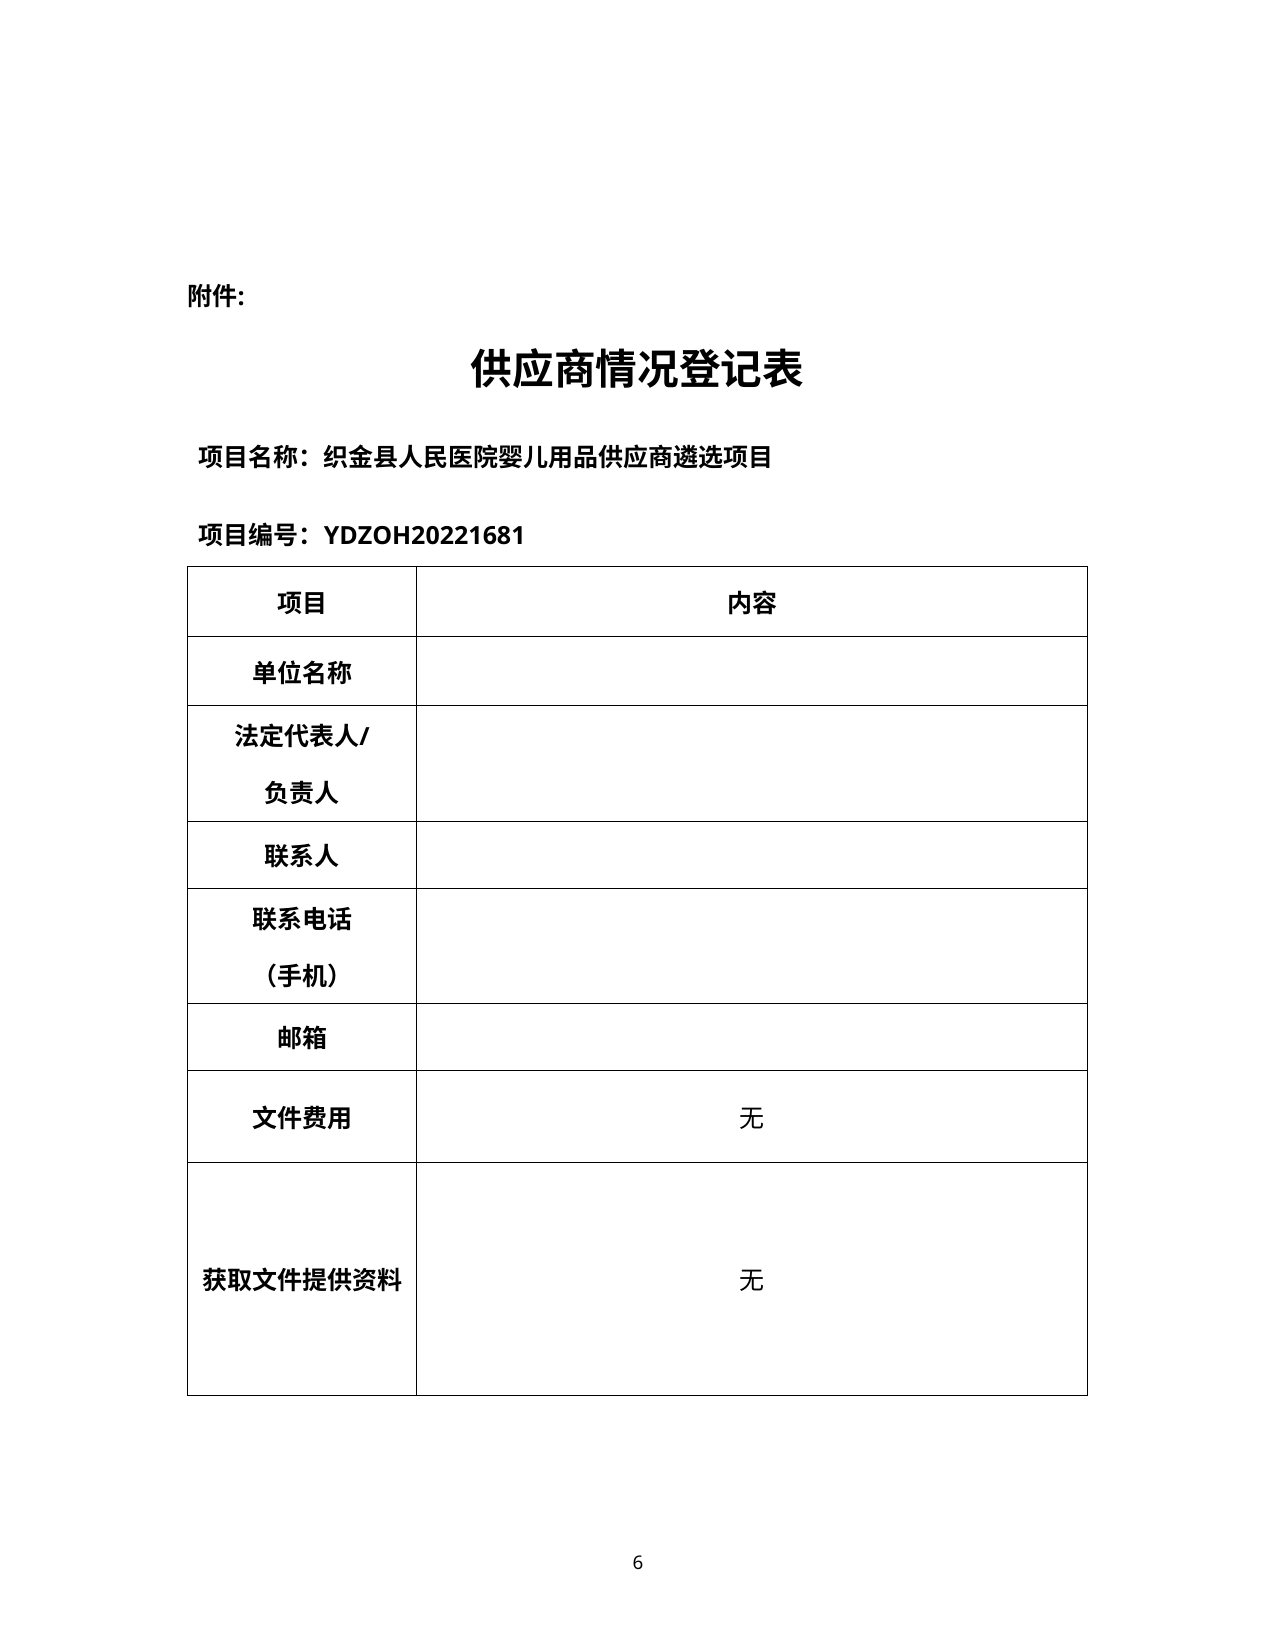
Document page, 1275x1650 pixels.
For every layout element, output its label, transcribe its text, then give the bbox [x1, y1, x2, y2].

table_cell 获取文件提供资料 [188, 1163, 416, 1395]
table_cell 项目编号：YDZOH20221681 [187, 501, 1087, 566]
text 附件: [187, 266, 1088, 324]
table_header 供应商情况登记表 [187, 324, 1087, 409]
table_cell 联系电话 （手机） [188, 889, 416, 1003]
table_cell 法定代表人/ 负责人 [188, 706, 416, 821]
table_cell 内容 [417, 567, 1087, 636]
table_cell [417, 889, 1087, 1003]
table_cell [417, 1004, 1087, 1070]
table_cell 项目 [188, 567, 416, 636]
table_cell 邮箱 [188, 1004, 416, 1070]
table_cell [417, 822, 1087, 887]
table_cell 无 [417, 1071, 1087, 1162]
table_cell 联系人 [188, 822, 416, 887]
table_cell 项目名称：织金县人民医院婴儿用品供应商遴选项目 [187, 410, 1087, 501]
table_cell 单位名称 [188, 637, 416, 705]
table_cell [417, 637, 1087, 705]
table_cell [417, 706, 1087, 821]
table_cell 文件费用 [188, 1071, 416, 1162]
table_cell 无 [417, 1163, 1087, 1395]
